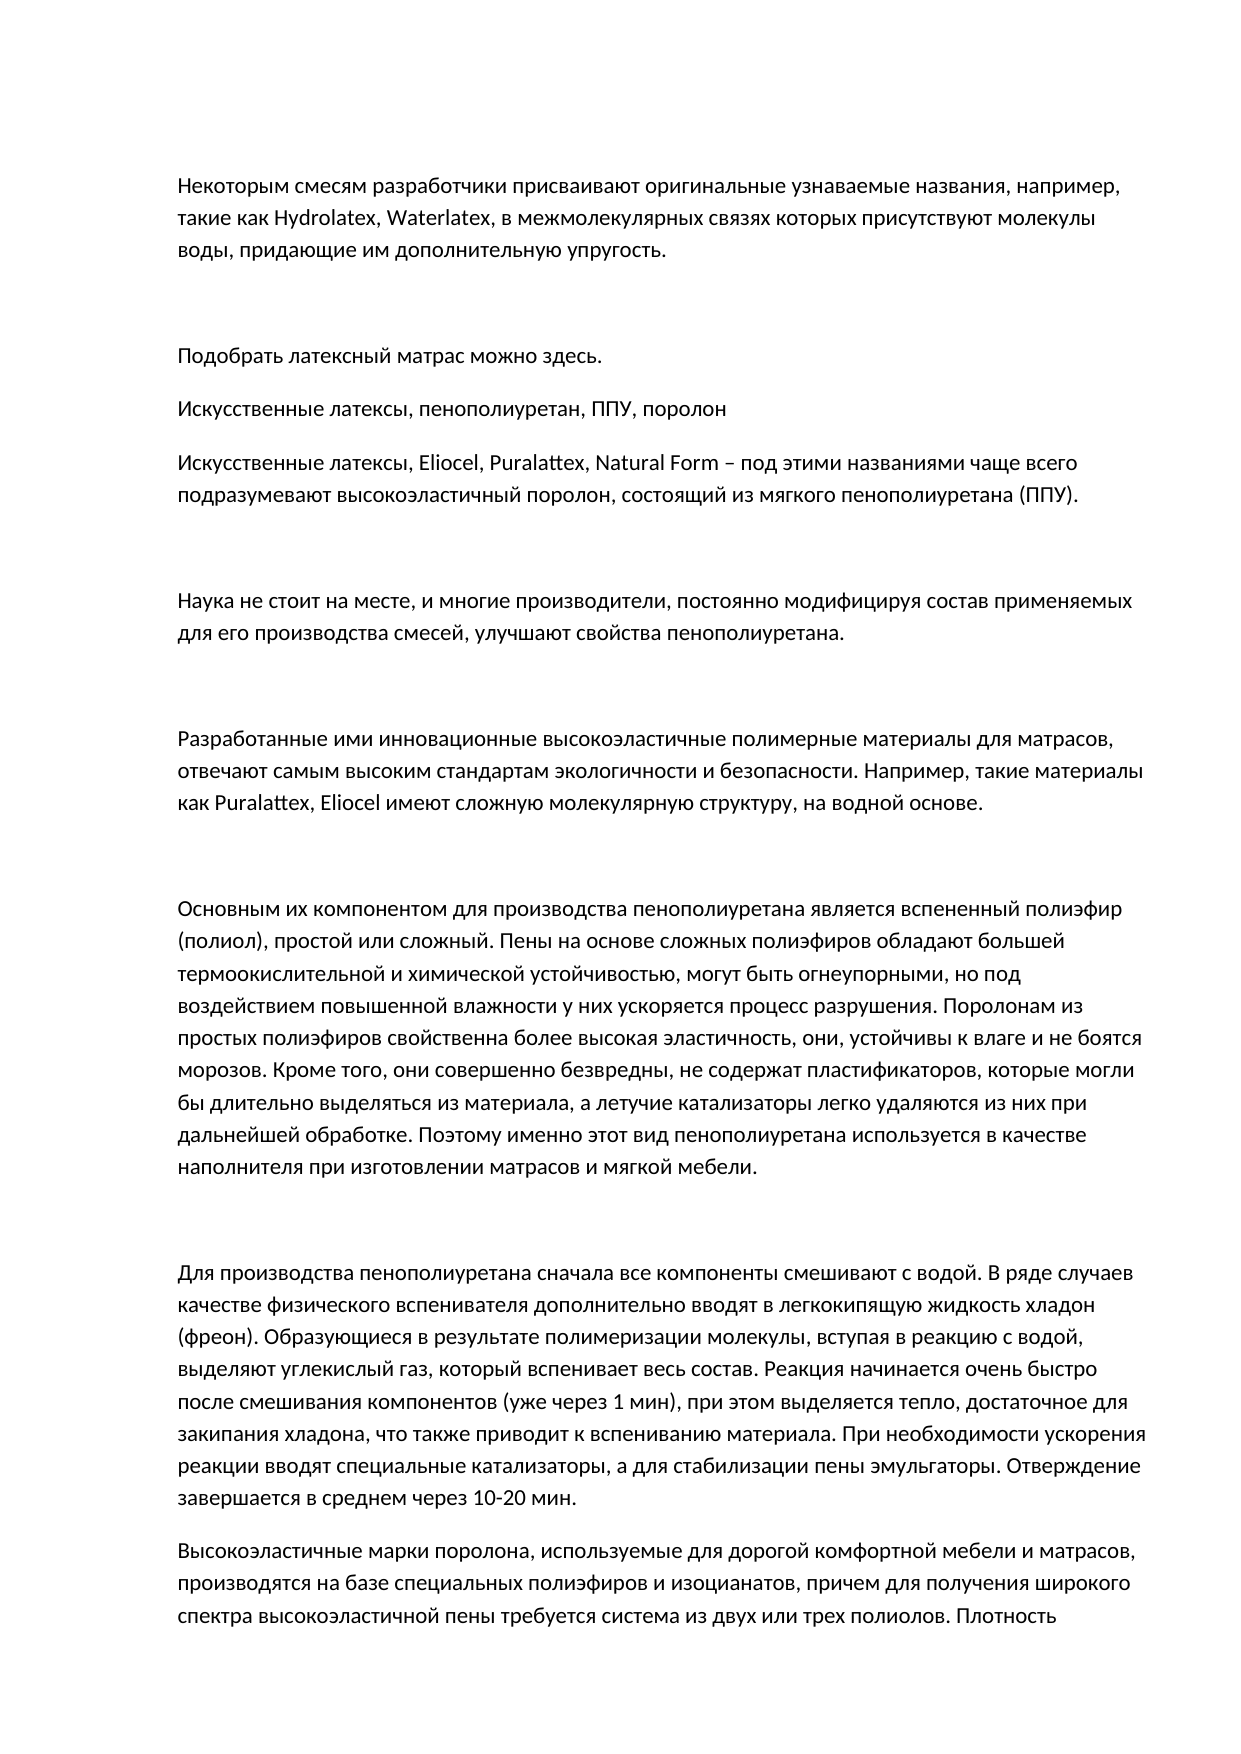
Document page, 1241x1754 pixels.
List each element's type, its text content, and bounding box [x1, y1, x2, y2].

text Наука не стоит на месте, и многие производители, постоянно модифицируя состав применяемых для его производства смесей, улучшают свойства пенополиуретана. [177, 586, 1152, 646]
text Искусственные латексы, пенополиуретан, ППУ, поролон [177, 394, 1152, 423]
text Искусственные латексы, Eliocel, Puralattex, Natural Form – под этими названиями чаще всего подразумевают высокоэластичный поролон, состоящий из мягкого пенополиуретана (ППУ). [177, 448, 1152, 508]
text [177, 1536, 1152, 1629]
text Подобрать латексный матрас можно здесь. [177, 342, 1152, 369]
text Основным их компонентом для производства пенополиуретана является вспененный полиэфир (полиол), простой или сложный. Пены на основе сложных полиэфиров обладают большей термоокислительной и химической устойчивостью, могут быть огнеупорными, но под воздействием повышенной влажности у них ускоряется процесс разрушения. Поролонам из простых полиэфиров свойственна более высокая эластичность, они, устойчивы к влаге и не боятся морозов. Кроме того, они совершенно безвредны, не содержат пластификаторов, которые могли бы длительно выделяться из материала, а летучие катализаторы легко удаляются из них при дальнейшей обработке. Поэтому именно этот вид пенополиуретана используется в качестве наполнителя при изготовлении матрасов и мягкой мебели. [177, 894, 1152, 1180]
text Некоторым смесям разработчики присваивают оригинальные узнаваемые названия, например, такие как Hydrolatex, Waterlatex, в межмолекулярных связях которых присутствуют молекулы воды, придающие им дополнительную упругость. [177, 171, 1152, 263]
text Для производства пенополиуретана сначала все компоненты смешивают с водой. В ряде случаев качестве физического вспенивателя дополнительно вводят в легкокипящую жидкость хладон (фреон). Образующиеся в результате полимеризации молекулы, вступая в реакцию с водой, выделяют углекислый газ, который вспенивает весь состав. Реакция начинается очень быстро после смешивания компонентов (уже через 1 мин), при этом выделяется тепло, достаточное для закипания хладона, что также приводит к вспениванию материала. При необходимости ускорения реакции вводят специальные катализаторы, а для стабилизации пены эмульгаторы. Отверждение завершается в среднем через 10-20 мин. [177, 1258, 1152, 1511]
text Разработанные ими инновационные высокоэластичные полимерные материалы для матрасов, отвечают самым высоким стандартам экологичности и безопасности. Например, такие материалы как Puralattex, Eliocel имеют сложную молекулярную структуру, на водной основе. [177, 724, 1152, 816]
